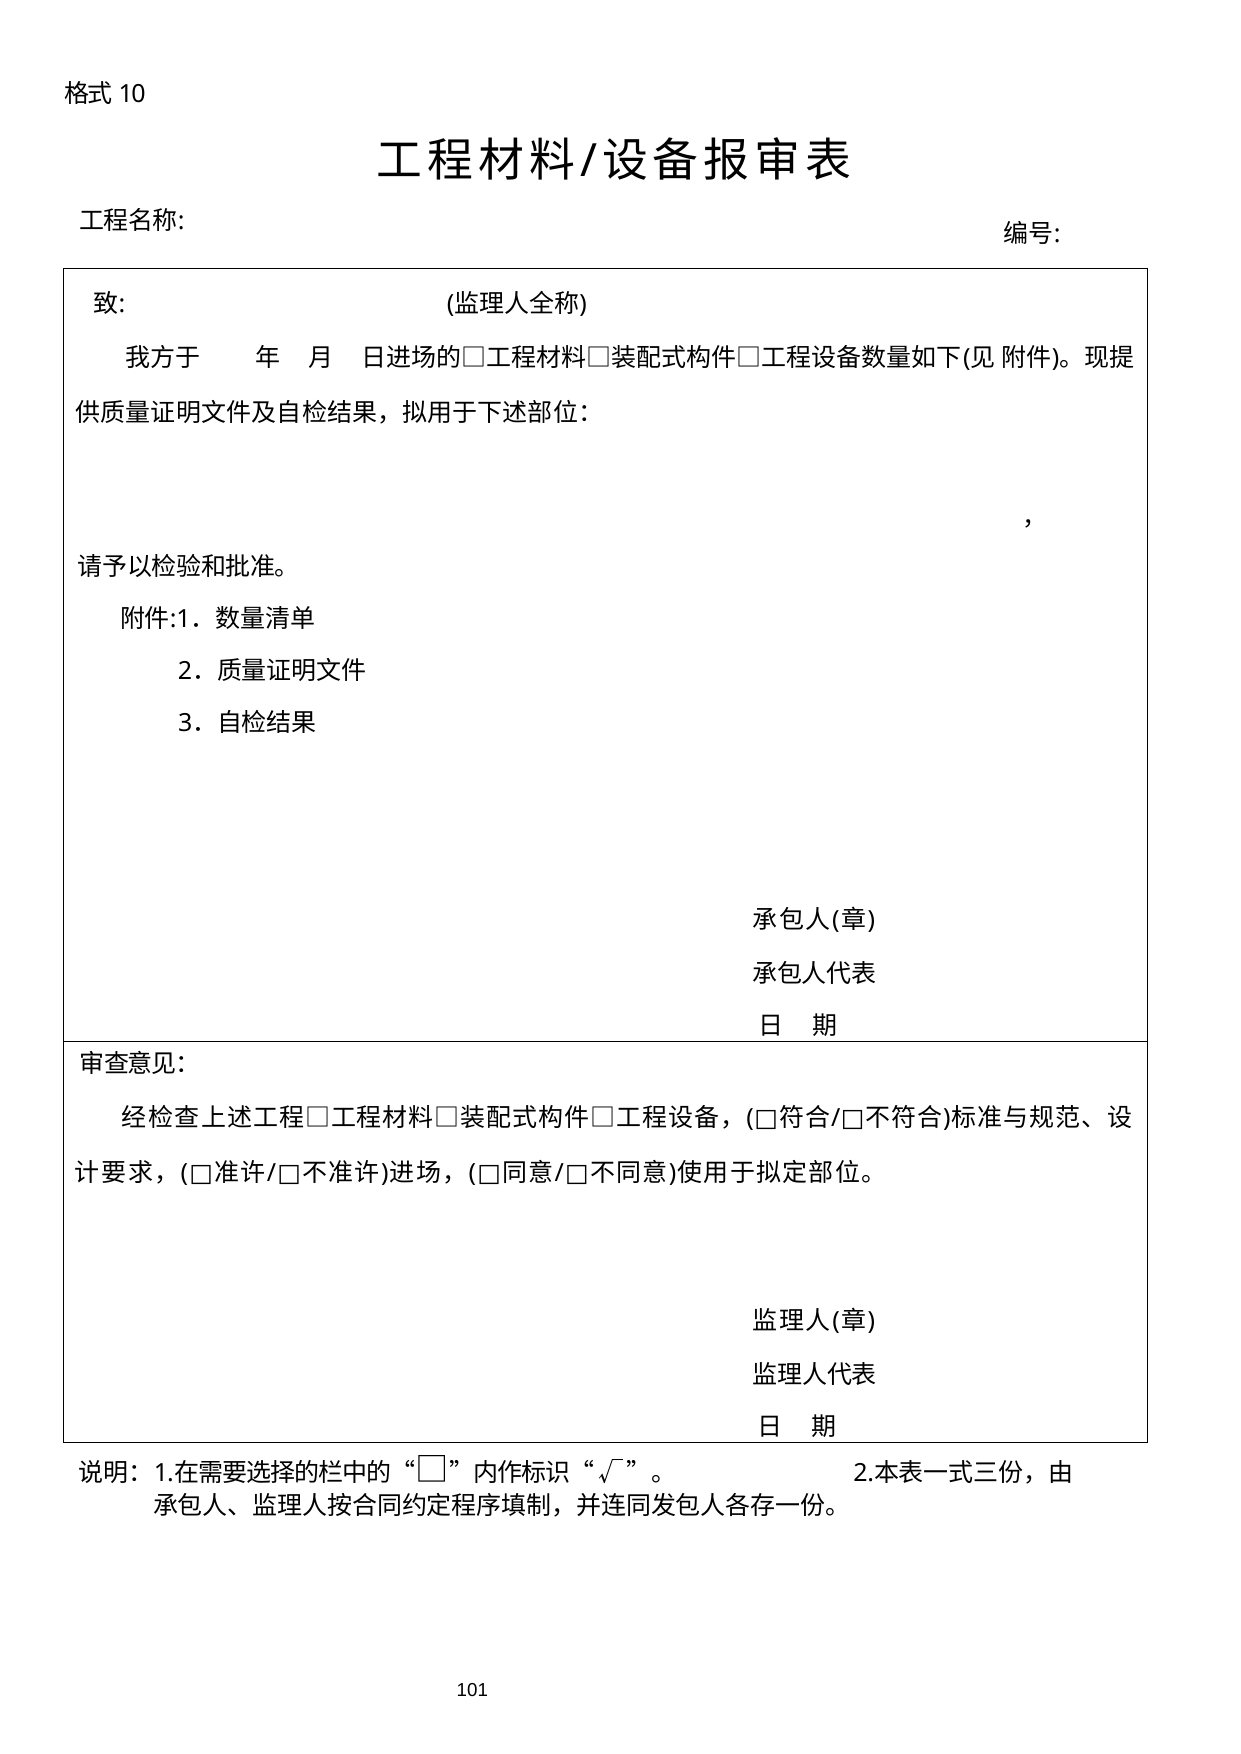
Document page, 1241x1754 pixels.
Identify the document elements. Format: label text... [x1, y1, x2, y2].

text 编号: [1004, 220, 1149, 248]
text 工程材料/设备报审表 [376, 128, 1149, 189]
table_header 致: (监理人全称) 我方于 年 月 日进场的□工程材料□装配式构件□工程设备数量如下(见 附件)。现提供质量证明文件及自检结果，拟用于下述部位： ， 请予以检验和批准。 附件:1．数量清单 2．质量证明文件 3．自检结果 承包人(章) 承包人代表 日 期 [64, 269, 1147, 1041]
text 格式 10 [64, 76, 366, 109]
table_cell 审查意见： 经检查上述工程□工程材料□装配式构件□工程设备，(□符合/□不符合)标准与规范、设 计要求，(□准许/□不准许)进场，(□同意/□不同意)使用于拟定部位。 监理人(章) 监理人代表 日 期 [64, 1042, 1147, 1442]
text 说明：1.在需要选择的栏中的“□”内作标识“ √ ”。 2.本表一式三份，由承包人、监理人按合同约定程序填制，并连同发包人各存一份。 [78, 1447, 1074, 1522]
text 工程名称: [79, 207, 366, 235]
